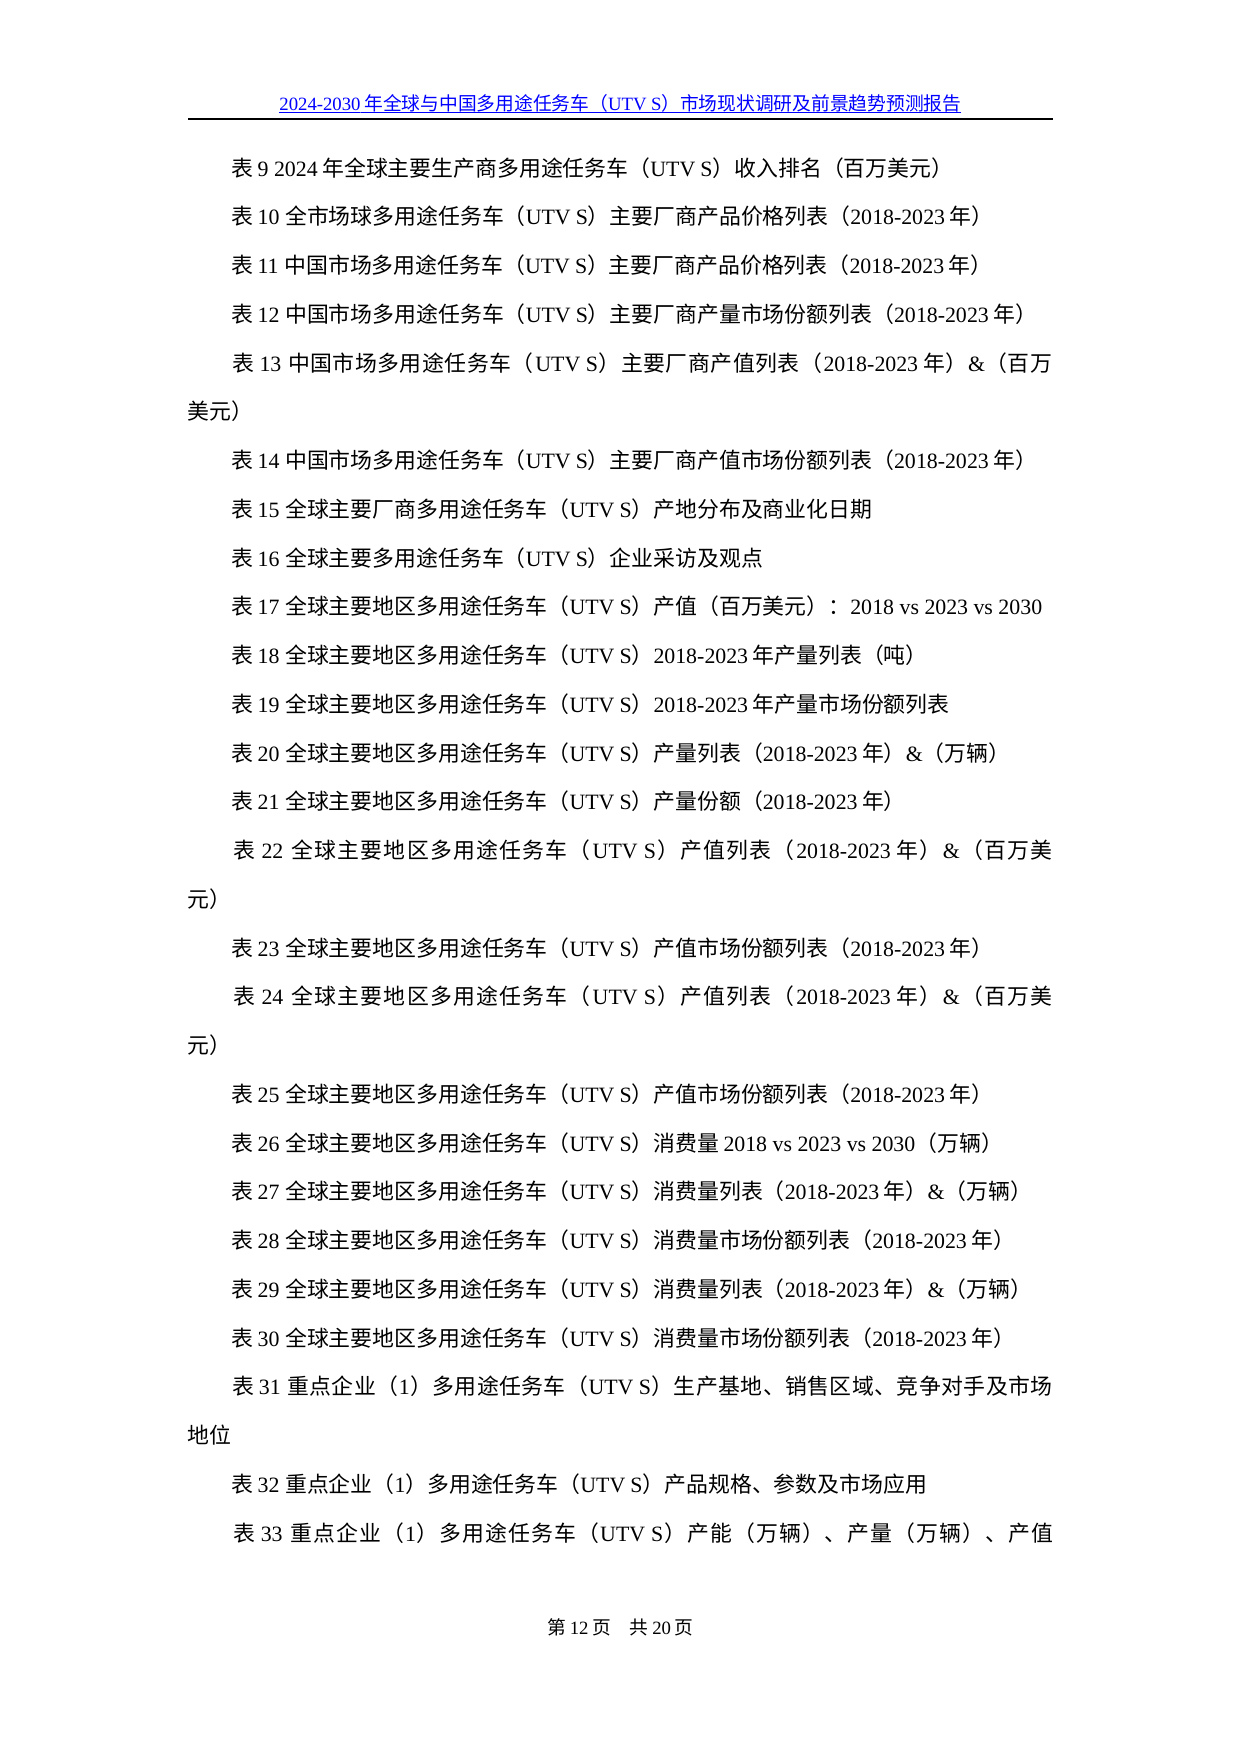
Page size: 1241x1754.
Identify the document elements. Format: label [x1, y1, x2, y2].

text [187, 150, 1053, 1548]
